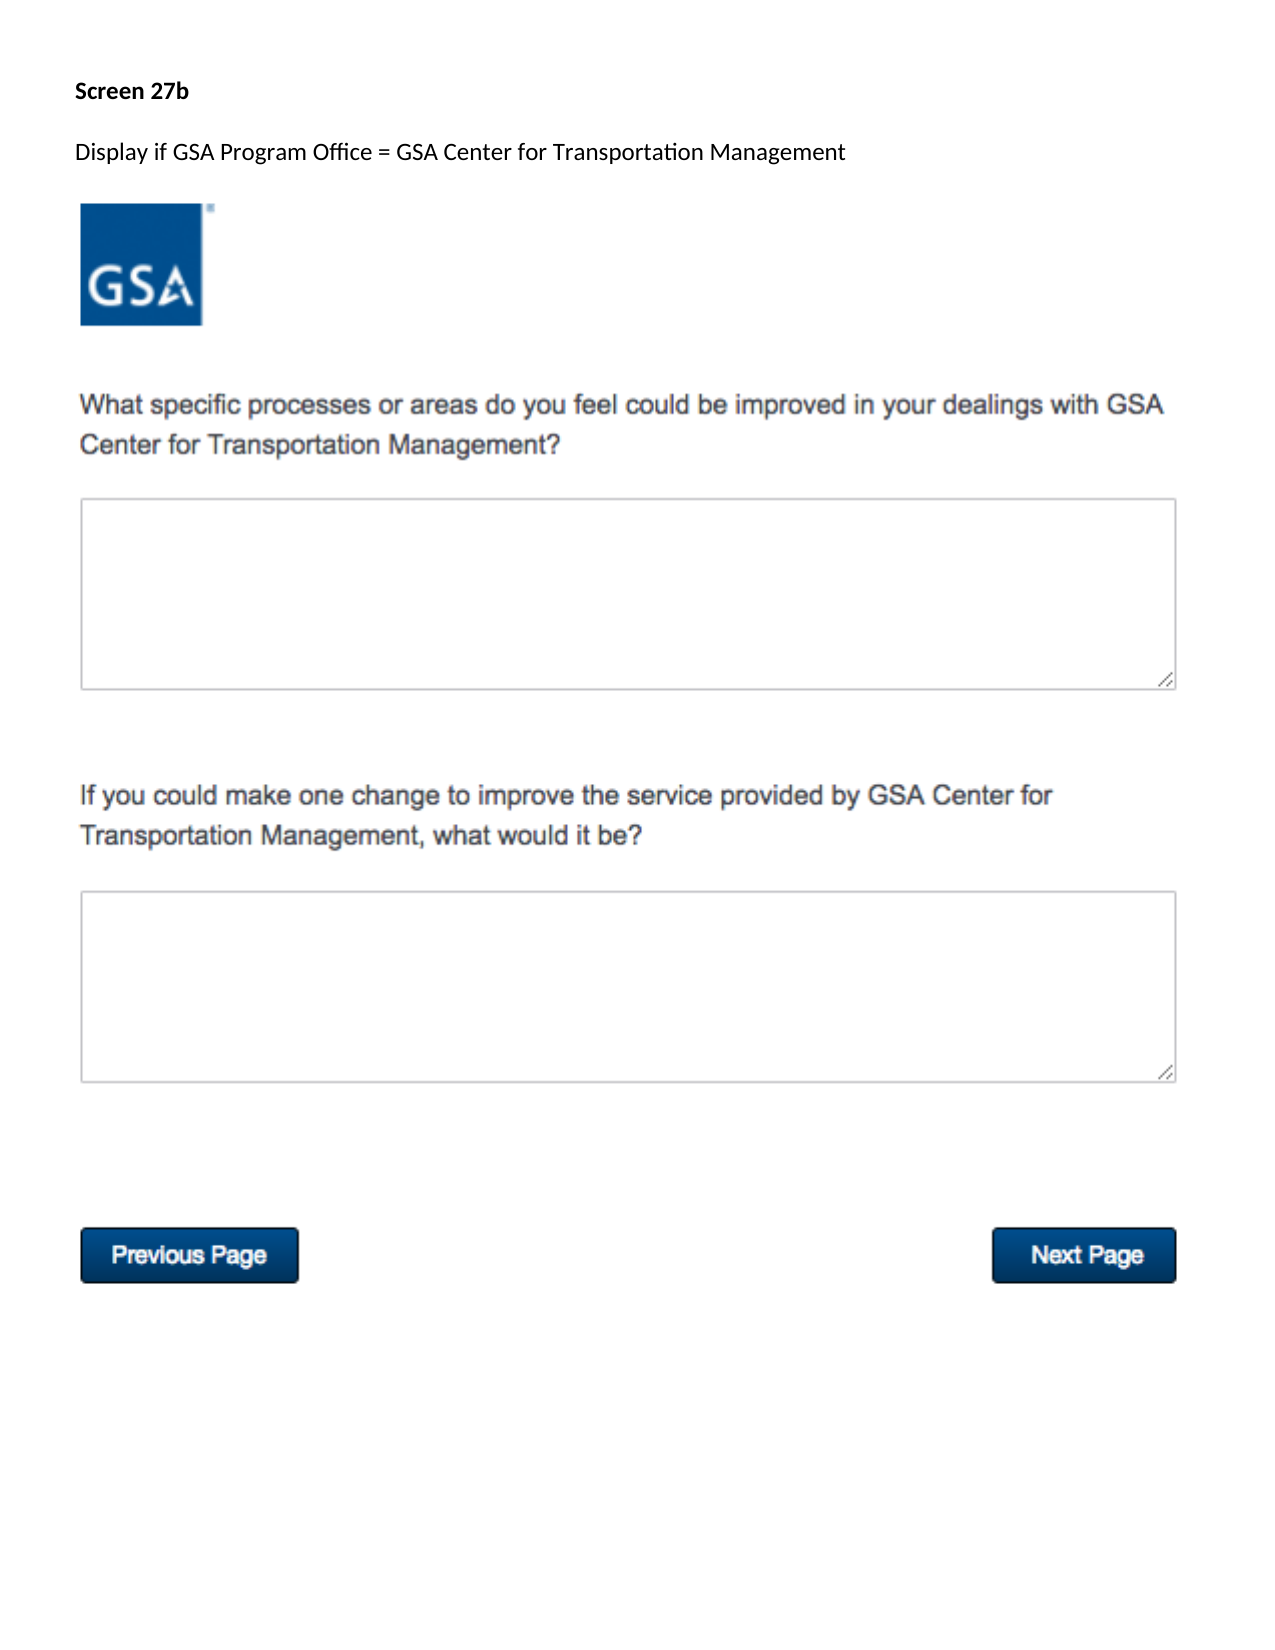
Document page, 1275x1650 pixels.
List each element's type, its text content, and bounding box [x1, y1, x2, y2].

text Display if GSA Program Office = GSA Center for Transportation Management [75, 136, 1200, 167]
picture [75, 197, 1200, 1306]
text Screen 27b [75, 75, 1200, 106]
